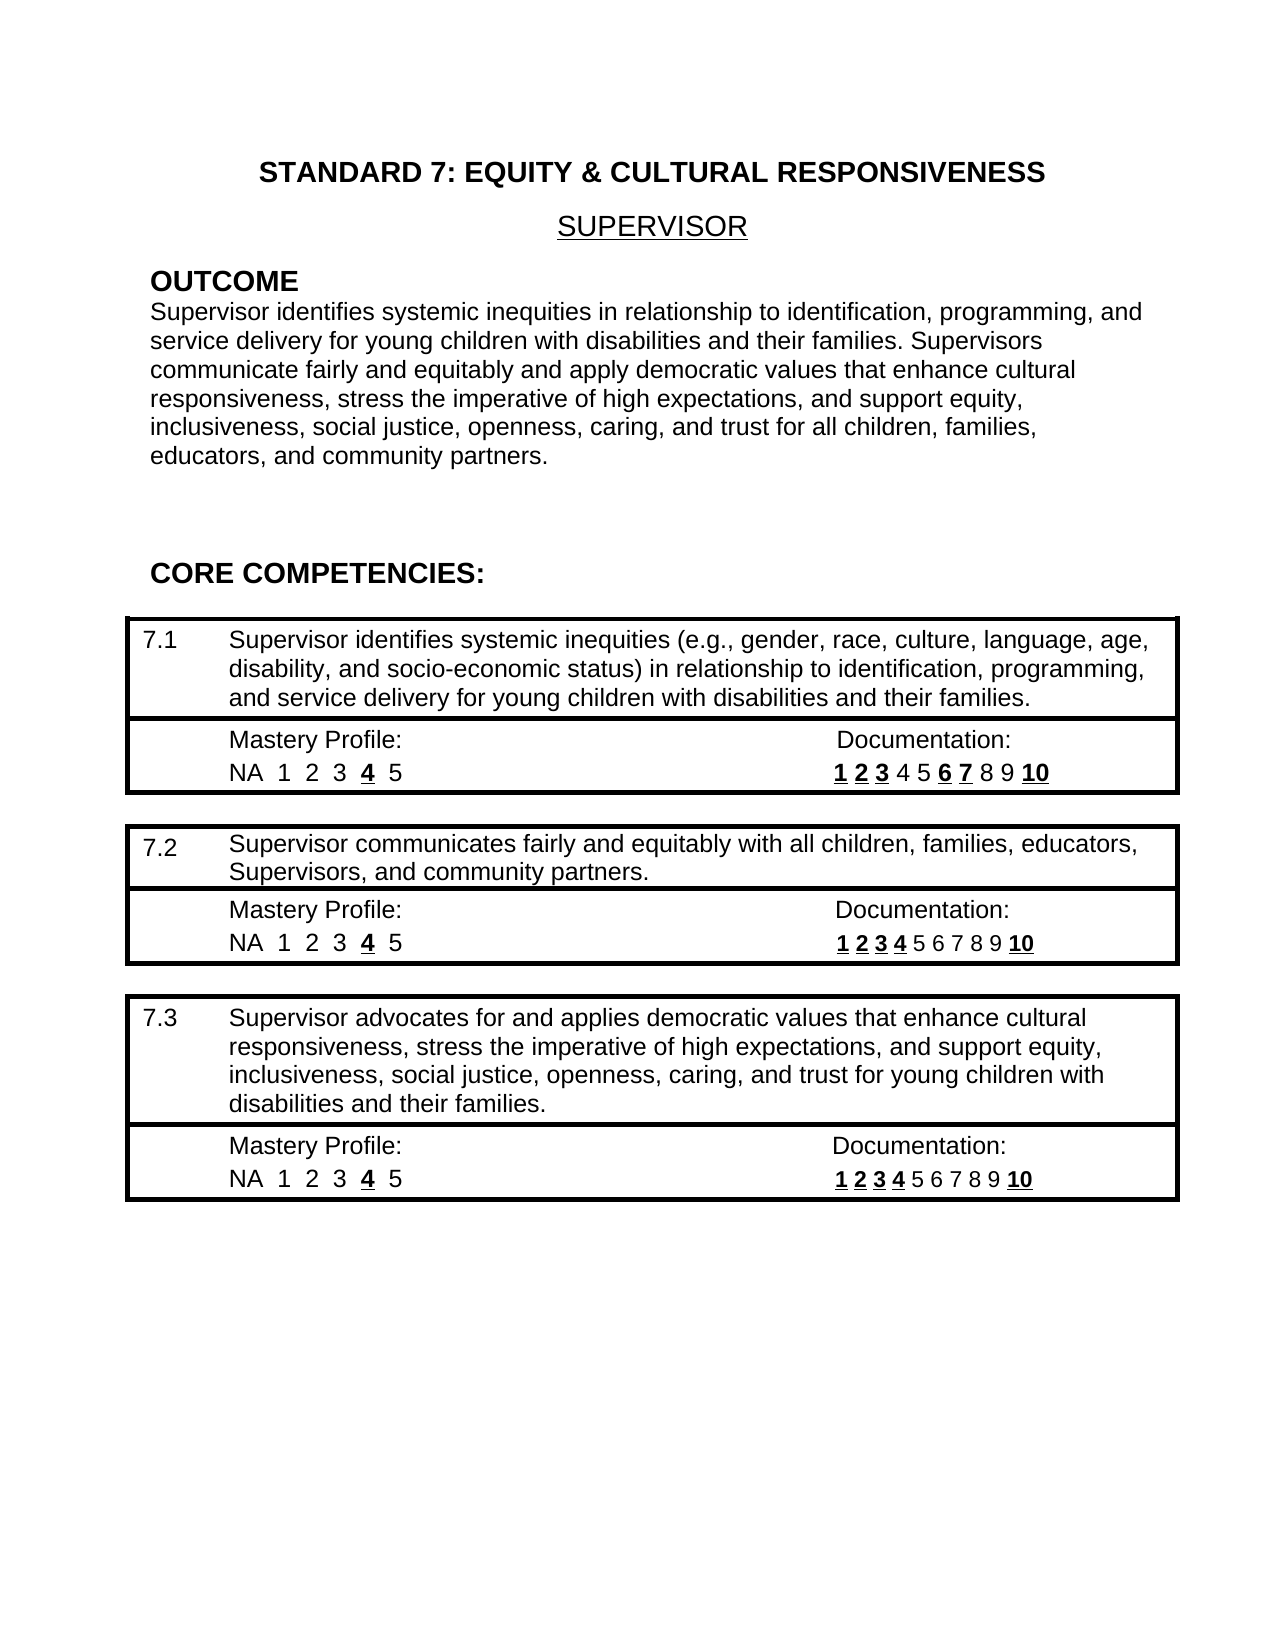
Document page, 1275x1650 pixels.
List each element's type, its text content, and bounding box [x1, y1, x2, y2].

table_cell [130, 721, 214, 790]
table_cell Mastery Profile: Documentation: NA 1 2 3 4 5 1 2 3 4 5 6 7 8 9 10 [214, 1127, 1175, 1197]
text STANDARD 7: EQUITY & CULTURAL RESPONSIVENESS [150, 121, 1155, 188]
table_cell [130, 1127, 214, 1197]
text OUTCOME [150, 264, 1155, 297]
table_header 7.1 [130, 621, 214, 716]
table_cell Mastery Profile: Documentation: NA 1 2 3 4 5 1 2 3 4 5 6 7 8 9 10 [214, 721, 1175, 790]
text Supervisor identifies systemic inequities in relationship to identification, programming, and service delivery for young children with disabilities and their families. Supervisors communicate fairly and equitably and apply democratic values that enhance cultural responsiveness, stress the imperative of high expectations, and support equity, inclusiveness, social justice, openness, caring, and trust for all children, families, educators, and community partners. [150, 297, 1155, 470]
table_header Supervisor advocates for and applies democratic values that enhance cultural responsiveness, stress the imperative of high expectations, and support equity, inclusiveness, social justice, openness, caring, and trust for young children with disabilities and their families. [214, 999, 1175, 1122]
table_cell [130, 891, 214, 961]
table_cell Mastery Profile: Documentation: NA 1 2 3 4 5 1 2 3 4 5 6 7 8 9 10 [214, 891, 1175, 961]
subtitle CORE COMPETENCIES: [150, 557, 1155, 590]
table_header 7.2 [130, 829, 214, 886]
table_header Supervisor identifies systemic inequities (e.g., gender, race, culture, language, age, disability, and socio-economic status) in relationship to identification, programming, and service delivery for young children with disabilities and their families. [214, 621, 1175, 716]
table_header Supervisor communicates fairly and equitably with all children, families, educators, Supervisors, and community partners. [214, 829, 1175, 886]
text SUPERVISOR [150, 209, 1155, 243]
table_header 7.3 [130, 999, 214, 1122]
